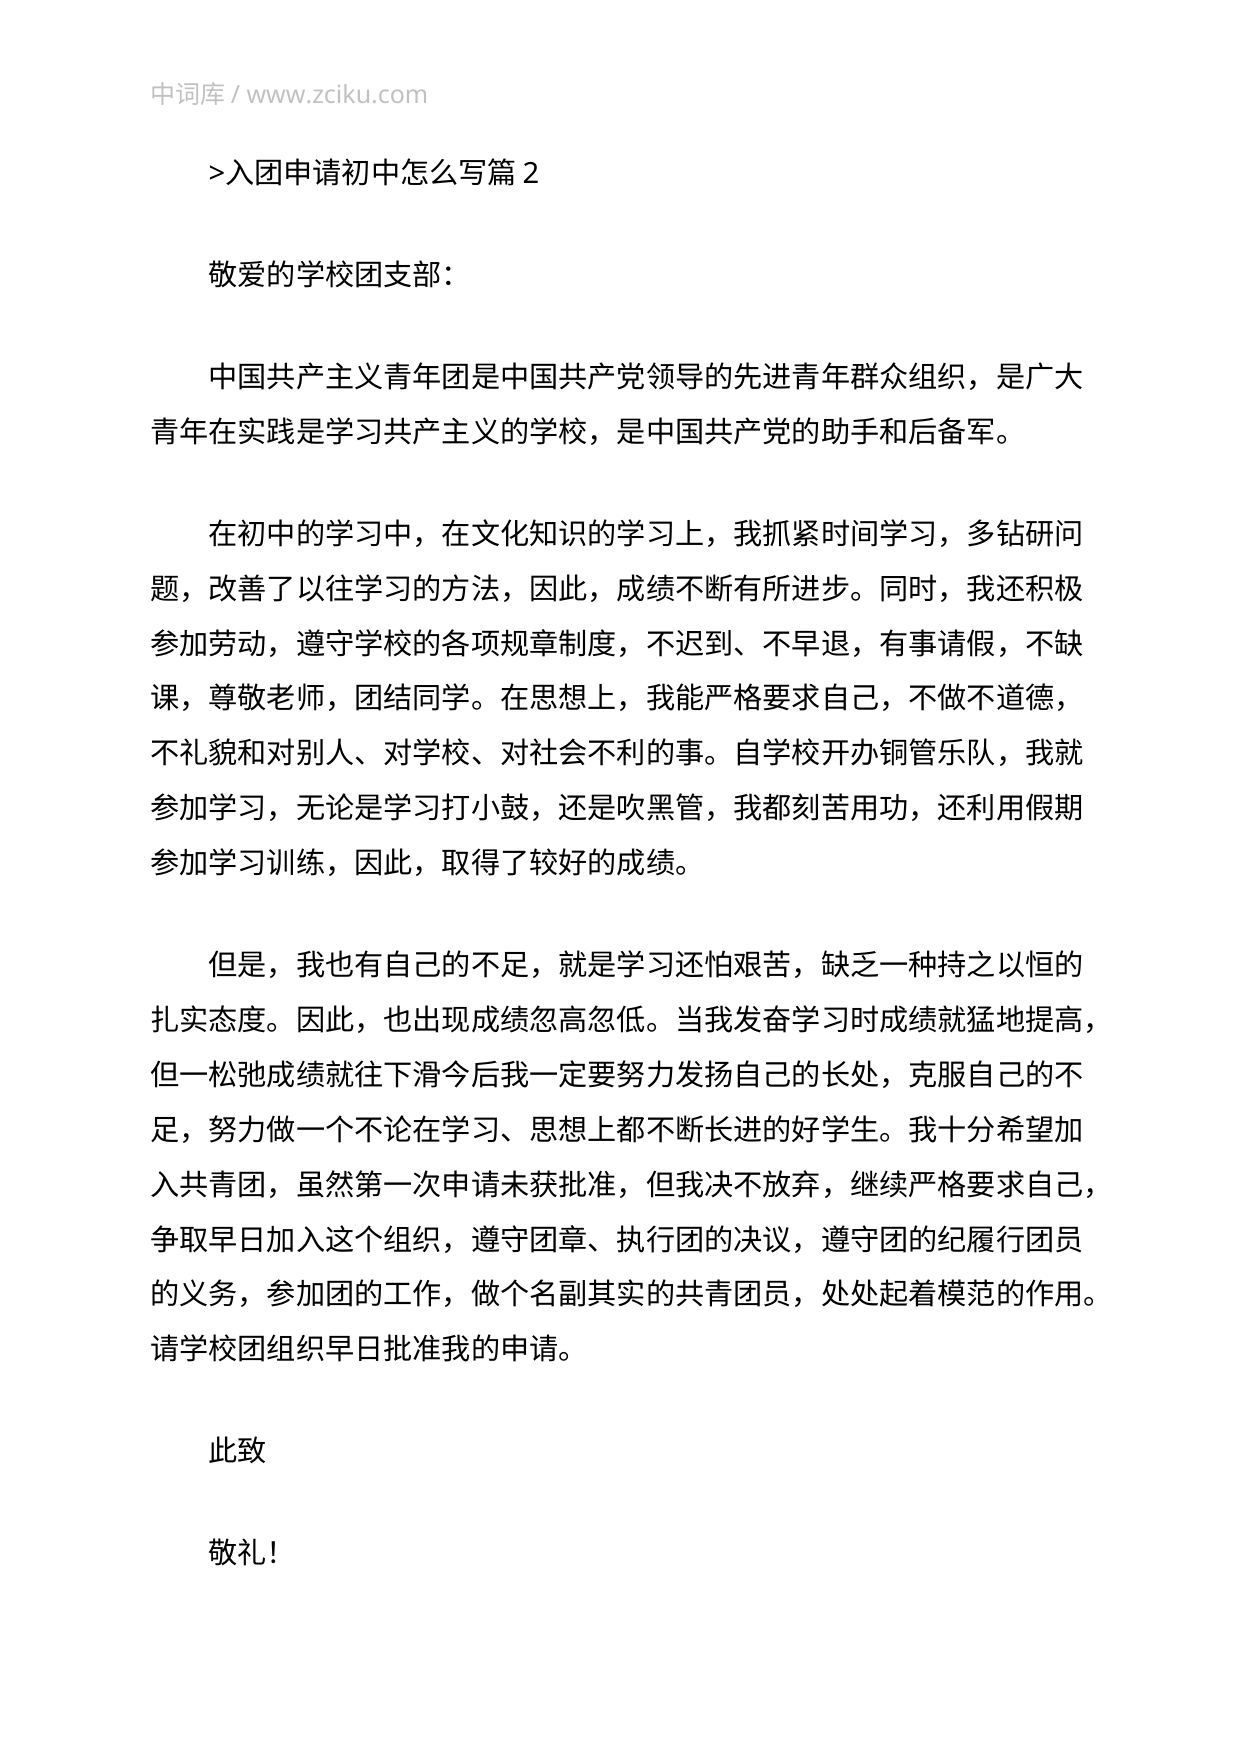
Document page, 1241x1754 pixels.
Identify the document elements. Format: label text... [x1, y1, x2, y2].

text 在初中的学习中，在文化知识的学习上，我抓紧时间学习，多钻研问题，改善了以往学习的方法，因此，成绩不断有所进步。同时，我还积极参加劳动，遵守学校的各项规章制度，不迟到、不早退，有事请假，不缺课，尊敬老师，团结同学。在思想上，我能严格要求自己，不做不道德，不礼貌和对别人、对学校、对社会不利的事。自学校开办铜管乐队，我就参加学习，无论是学习打小鼓，还是吹黑管，我都刻苦用功，还利用假期参加学习训练，因此，取得了较好的成绩。 [150, 510, 1090, 882]
text 此致 [150, 1428, 1090, 1470]
text >入团申请初中怎么写篇2 [150, 150, 1090, 192]
text 敬礼！ [150, 1529, 1090, 1572]
text 中国共产主义青年团是中国共产党领导的先进青年群众组织，是广大青年在实践是学习共产主义的学校，是中国共产党的助手和后备军。 [150, 354, 1090, 451]
text 敬爱的学校团支部： [150, 252, 1090, 294]
text 但是，我也有自己的不足，就是学习还怕艰苦，缺乏一种持之以恒的扎实态度。因此，也出现成绩忽高忽低。当我发奋学习时成绩就猛地提高，但一松弛成绩就往下滑今后我一定要努力发扬自己的长处，克服自己的不足，努力做一个不论在学习、思想上都不断长进的好学生。我十分希望加入共青团，虽然第一次申请未获批准，但我决不放弃，继续严格要求自己，争取早日加入这个组织，遵守团章、执行团的决议，遵守团的纪履行团员的义务，参加团的工作，做个名副其实的共青团员，处处起着模范的作用。请学校团组织早日批准我的申请。 [150, 942, 1090, 1368]
